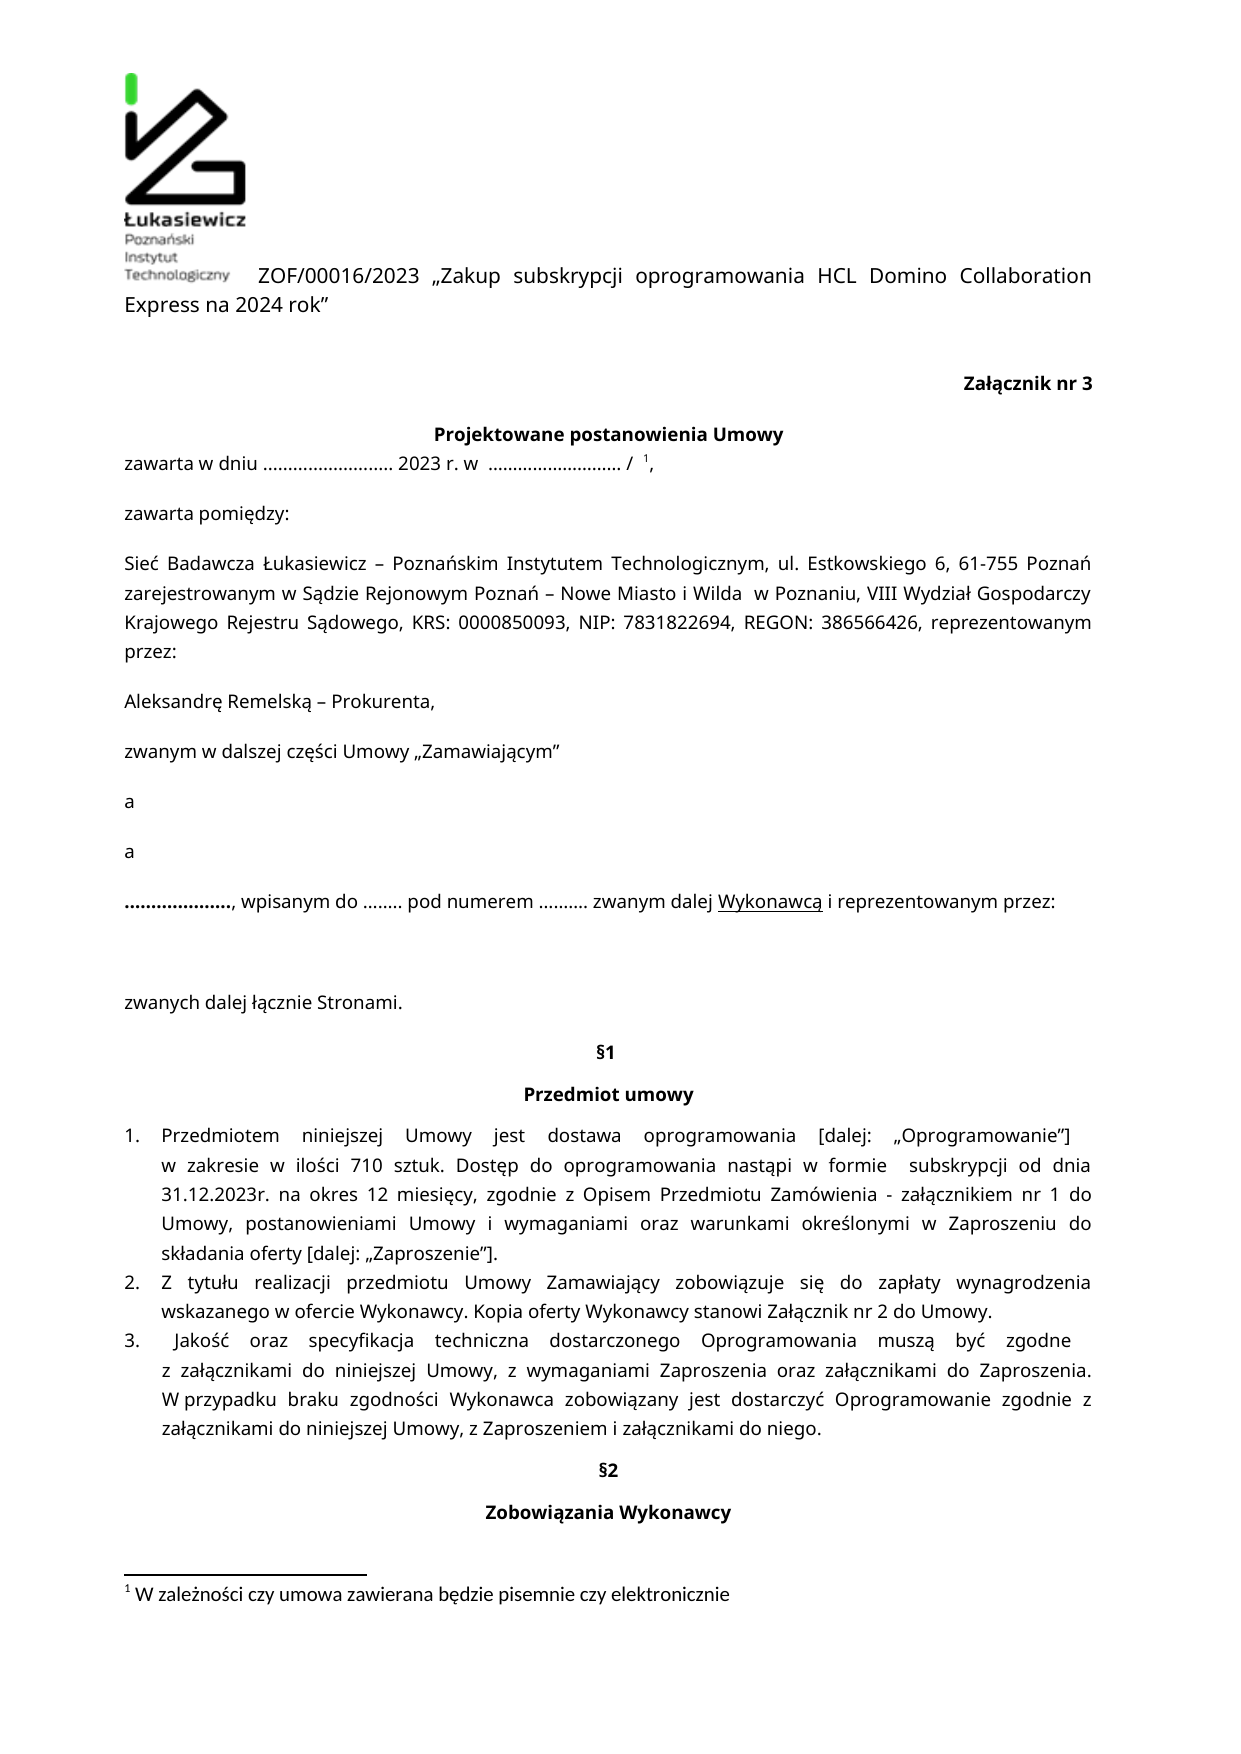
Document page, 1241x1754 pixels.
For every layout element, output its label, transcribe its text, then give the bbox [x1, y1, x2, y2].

text zawarta pomiędzy: [124, 500, 1092, 526]
text Przedmiot umowy [124, 1081, 1092, 1106]
text Aleksandrę Remelską – Prokurenta, [124, 688, 1092, 714]
list Jakość oraz specyfikacja techniczna dostarczonego Oprogramowania muszą być zgodne z załącznikami do niniejszej Umowy, z wymaganiami Zaproszenia oraz załącznikami do Zaproszenia. W przypadku braku zgodności Wykonawca zobowiązany jest dostarczyć Oprogramowanie zgodnie z załącznikami do niniejszej Umowy, z Zaproszeniem i załącznikami do niego. [124, 1328, 1092, 1441]
subtitle Projektowane postanowienia Umowy [125, 421, 1092, 447]
text §2 [124, 1457, 1092, 1483]
text Zobowiązania Wykonawcy [124, 1499, 1092, 1524]
list Przedmiotem niniejszej Umowy jest dostawa oprogramowania [dalej: „Oprogramowanie”] w zakresie w ilości 710 sztuk. Dostęp do oprogramowania nastąpi w formie subskrypcji od dnia 31.12.2023r. na okres 12 miesięcy, zgodnie z Opisem Przedmiotu Zamówienia - załącznikiem nr 1 do Umowy, postanowieniami Umowy i wymaganiami oraz warunkami określonymi w Zaproszeniu do składania oferty [dalej: „Zaproszenie”]. [124, 1123, 1092, 1265]
text zawarta w dniu .......................... 2023 r. w ……………………… / , [124, 450, 1092, 476]
text Sieć Badawcza Łukasiewicz – Poznańskim Instytutem Technologicznym, ul. Estkowskiego 6, 61-755 Poznań zarejestrowanym w Sądzie Rejonowym Poznań – Nowe Miasto i Wilda w Poznaniu, VIII Wydział Gospodarczy Krajowego Rejestru Sądowego, KRS: 0000850093, NIP: 7831822694, REGON: 386566426, reprezentowanym przez: [124, 551, 1092, 664]
text §1 [567, 1039, 1092, 1065]
picture [124, 73, 246, 284]
text ……………….., wpisanym do …….. pod numerem ………. zwanym dalej Wykonawcą i reprezentowanym przez: [124, 889, 1092, 914]
text zwanym w dalszej części Umowy „Zamawiającym” [124, 738, 1092, 764]
list Z tytułu realizacji przedmiotu Umowy Zamawiający zobowiązuje się do zapłaty wynagrodzenia wskazanego w ofercie Wykonawcy. Kopia oferty Wykonawcy stanowi Załącznik nr 2 do Umowy. [124, 1269, 1092, 1324]
subtitle Załącznik nr 3 [125, 371, 1092, 396]
text a [124, 839, 1092, 864]
text a [124, 789, 1092, 814]
text zwanych dalej łącznie Stronami. [124, 989, 1092, 1014]
